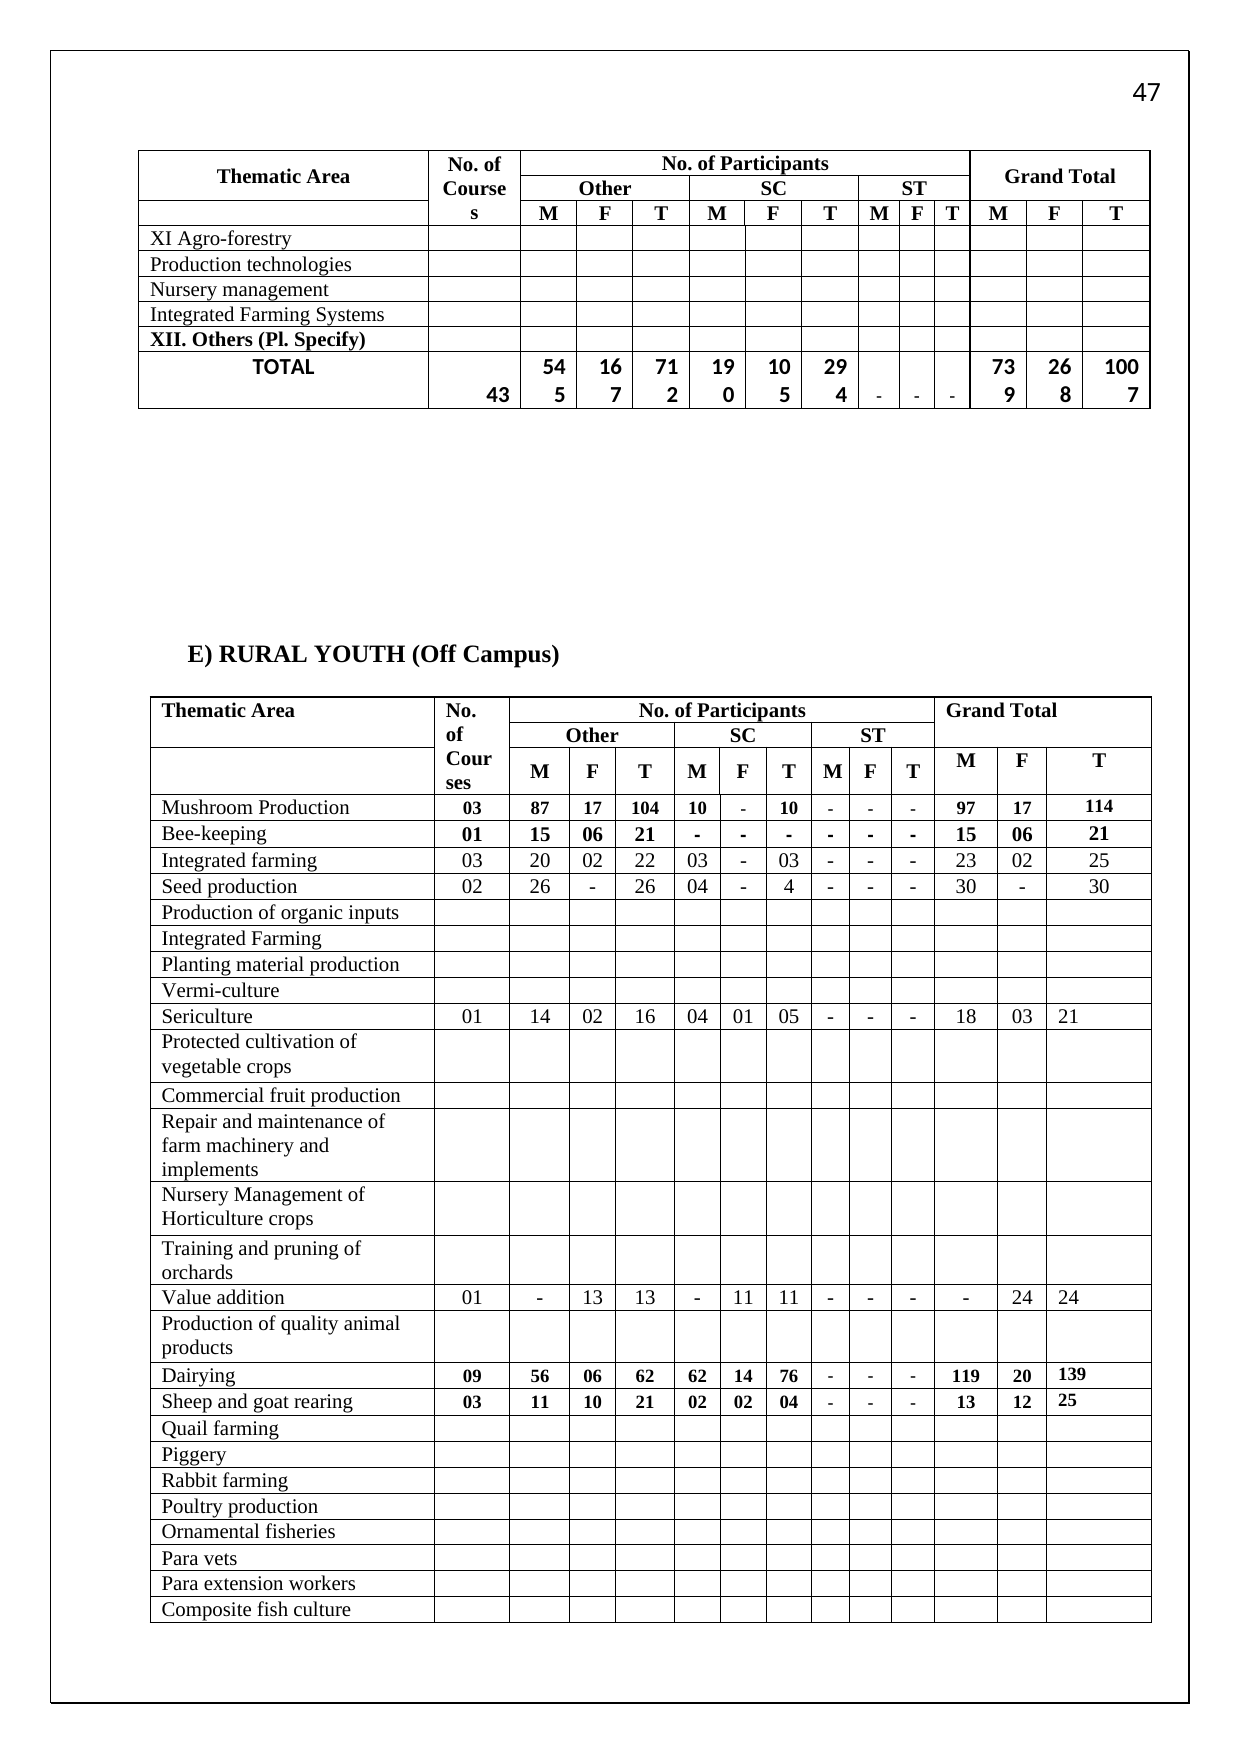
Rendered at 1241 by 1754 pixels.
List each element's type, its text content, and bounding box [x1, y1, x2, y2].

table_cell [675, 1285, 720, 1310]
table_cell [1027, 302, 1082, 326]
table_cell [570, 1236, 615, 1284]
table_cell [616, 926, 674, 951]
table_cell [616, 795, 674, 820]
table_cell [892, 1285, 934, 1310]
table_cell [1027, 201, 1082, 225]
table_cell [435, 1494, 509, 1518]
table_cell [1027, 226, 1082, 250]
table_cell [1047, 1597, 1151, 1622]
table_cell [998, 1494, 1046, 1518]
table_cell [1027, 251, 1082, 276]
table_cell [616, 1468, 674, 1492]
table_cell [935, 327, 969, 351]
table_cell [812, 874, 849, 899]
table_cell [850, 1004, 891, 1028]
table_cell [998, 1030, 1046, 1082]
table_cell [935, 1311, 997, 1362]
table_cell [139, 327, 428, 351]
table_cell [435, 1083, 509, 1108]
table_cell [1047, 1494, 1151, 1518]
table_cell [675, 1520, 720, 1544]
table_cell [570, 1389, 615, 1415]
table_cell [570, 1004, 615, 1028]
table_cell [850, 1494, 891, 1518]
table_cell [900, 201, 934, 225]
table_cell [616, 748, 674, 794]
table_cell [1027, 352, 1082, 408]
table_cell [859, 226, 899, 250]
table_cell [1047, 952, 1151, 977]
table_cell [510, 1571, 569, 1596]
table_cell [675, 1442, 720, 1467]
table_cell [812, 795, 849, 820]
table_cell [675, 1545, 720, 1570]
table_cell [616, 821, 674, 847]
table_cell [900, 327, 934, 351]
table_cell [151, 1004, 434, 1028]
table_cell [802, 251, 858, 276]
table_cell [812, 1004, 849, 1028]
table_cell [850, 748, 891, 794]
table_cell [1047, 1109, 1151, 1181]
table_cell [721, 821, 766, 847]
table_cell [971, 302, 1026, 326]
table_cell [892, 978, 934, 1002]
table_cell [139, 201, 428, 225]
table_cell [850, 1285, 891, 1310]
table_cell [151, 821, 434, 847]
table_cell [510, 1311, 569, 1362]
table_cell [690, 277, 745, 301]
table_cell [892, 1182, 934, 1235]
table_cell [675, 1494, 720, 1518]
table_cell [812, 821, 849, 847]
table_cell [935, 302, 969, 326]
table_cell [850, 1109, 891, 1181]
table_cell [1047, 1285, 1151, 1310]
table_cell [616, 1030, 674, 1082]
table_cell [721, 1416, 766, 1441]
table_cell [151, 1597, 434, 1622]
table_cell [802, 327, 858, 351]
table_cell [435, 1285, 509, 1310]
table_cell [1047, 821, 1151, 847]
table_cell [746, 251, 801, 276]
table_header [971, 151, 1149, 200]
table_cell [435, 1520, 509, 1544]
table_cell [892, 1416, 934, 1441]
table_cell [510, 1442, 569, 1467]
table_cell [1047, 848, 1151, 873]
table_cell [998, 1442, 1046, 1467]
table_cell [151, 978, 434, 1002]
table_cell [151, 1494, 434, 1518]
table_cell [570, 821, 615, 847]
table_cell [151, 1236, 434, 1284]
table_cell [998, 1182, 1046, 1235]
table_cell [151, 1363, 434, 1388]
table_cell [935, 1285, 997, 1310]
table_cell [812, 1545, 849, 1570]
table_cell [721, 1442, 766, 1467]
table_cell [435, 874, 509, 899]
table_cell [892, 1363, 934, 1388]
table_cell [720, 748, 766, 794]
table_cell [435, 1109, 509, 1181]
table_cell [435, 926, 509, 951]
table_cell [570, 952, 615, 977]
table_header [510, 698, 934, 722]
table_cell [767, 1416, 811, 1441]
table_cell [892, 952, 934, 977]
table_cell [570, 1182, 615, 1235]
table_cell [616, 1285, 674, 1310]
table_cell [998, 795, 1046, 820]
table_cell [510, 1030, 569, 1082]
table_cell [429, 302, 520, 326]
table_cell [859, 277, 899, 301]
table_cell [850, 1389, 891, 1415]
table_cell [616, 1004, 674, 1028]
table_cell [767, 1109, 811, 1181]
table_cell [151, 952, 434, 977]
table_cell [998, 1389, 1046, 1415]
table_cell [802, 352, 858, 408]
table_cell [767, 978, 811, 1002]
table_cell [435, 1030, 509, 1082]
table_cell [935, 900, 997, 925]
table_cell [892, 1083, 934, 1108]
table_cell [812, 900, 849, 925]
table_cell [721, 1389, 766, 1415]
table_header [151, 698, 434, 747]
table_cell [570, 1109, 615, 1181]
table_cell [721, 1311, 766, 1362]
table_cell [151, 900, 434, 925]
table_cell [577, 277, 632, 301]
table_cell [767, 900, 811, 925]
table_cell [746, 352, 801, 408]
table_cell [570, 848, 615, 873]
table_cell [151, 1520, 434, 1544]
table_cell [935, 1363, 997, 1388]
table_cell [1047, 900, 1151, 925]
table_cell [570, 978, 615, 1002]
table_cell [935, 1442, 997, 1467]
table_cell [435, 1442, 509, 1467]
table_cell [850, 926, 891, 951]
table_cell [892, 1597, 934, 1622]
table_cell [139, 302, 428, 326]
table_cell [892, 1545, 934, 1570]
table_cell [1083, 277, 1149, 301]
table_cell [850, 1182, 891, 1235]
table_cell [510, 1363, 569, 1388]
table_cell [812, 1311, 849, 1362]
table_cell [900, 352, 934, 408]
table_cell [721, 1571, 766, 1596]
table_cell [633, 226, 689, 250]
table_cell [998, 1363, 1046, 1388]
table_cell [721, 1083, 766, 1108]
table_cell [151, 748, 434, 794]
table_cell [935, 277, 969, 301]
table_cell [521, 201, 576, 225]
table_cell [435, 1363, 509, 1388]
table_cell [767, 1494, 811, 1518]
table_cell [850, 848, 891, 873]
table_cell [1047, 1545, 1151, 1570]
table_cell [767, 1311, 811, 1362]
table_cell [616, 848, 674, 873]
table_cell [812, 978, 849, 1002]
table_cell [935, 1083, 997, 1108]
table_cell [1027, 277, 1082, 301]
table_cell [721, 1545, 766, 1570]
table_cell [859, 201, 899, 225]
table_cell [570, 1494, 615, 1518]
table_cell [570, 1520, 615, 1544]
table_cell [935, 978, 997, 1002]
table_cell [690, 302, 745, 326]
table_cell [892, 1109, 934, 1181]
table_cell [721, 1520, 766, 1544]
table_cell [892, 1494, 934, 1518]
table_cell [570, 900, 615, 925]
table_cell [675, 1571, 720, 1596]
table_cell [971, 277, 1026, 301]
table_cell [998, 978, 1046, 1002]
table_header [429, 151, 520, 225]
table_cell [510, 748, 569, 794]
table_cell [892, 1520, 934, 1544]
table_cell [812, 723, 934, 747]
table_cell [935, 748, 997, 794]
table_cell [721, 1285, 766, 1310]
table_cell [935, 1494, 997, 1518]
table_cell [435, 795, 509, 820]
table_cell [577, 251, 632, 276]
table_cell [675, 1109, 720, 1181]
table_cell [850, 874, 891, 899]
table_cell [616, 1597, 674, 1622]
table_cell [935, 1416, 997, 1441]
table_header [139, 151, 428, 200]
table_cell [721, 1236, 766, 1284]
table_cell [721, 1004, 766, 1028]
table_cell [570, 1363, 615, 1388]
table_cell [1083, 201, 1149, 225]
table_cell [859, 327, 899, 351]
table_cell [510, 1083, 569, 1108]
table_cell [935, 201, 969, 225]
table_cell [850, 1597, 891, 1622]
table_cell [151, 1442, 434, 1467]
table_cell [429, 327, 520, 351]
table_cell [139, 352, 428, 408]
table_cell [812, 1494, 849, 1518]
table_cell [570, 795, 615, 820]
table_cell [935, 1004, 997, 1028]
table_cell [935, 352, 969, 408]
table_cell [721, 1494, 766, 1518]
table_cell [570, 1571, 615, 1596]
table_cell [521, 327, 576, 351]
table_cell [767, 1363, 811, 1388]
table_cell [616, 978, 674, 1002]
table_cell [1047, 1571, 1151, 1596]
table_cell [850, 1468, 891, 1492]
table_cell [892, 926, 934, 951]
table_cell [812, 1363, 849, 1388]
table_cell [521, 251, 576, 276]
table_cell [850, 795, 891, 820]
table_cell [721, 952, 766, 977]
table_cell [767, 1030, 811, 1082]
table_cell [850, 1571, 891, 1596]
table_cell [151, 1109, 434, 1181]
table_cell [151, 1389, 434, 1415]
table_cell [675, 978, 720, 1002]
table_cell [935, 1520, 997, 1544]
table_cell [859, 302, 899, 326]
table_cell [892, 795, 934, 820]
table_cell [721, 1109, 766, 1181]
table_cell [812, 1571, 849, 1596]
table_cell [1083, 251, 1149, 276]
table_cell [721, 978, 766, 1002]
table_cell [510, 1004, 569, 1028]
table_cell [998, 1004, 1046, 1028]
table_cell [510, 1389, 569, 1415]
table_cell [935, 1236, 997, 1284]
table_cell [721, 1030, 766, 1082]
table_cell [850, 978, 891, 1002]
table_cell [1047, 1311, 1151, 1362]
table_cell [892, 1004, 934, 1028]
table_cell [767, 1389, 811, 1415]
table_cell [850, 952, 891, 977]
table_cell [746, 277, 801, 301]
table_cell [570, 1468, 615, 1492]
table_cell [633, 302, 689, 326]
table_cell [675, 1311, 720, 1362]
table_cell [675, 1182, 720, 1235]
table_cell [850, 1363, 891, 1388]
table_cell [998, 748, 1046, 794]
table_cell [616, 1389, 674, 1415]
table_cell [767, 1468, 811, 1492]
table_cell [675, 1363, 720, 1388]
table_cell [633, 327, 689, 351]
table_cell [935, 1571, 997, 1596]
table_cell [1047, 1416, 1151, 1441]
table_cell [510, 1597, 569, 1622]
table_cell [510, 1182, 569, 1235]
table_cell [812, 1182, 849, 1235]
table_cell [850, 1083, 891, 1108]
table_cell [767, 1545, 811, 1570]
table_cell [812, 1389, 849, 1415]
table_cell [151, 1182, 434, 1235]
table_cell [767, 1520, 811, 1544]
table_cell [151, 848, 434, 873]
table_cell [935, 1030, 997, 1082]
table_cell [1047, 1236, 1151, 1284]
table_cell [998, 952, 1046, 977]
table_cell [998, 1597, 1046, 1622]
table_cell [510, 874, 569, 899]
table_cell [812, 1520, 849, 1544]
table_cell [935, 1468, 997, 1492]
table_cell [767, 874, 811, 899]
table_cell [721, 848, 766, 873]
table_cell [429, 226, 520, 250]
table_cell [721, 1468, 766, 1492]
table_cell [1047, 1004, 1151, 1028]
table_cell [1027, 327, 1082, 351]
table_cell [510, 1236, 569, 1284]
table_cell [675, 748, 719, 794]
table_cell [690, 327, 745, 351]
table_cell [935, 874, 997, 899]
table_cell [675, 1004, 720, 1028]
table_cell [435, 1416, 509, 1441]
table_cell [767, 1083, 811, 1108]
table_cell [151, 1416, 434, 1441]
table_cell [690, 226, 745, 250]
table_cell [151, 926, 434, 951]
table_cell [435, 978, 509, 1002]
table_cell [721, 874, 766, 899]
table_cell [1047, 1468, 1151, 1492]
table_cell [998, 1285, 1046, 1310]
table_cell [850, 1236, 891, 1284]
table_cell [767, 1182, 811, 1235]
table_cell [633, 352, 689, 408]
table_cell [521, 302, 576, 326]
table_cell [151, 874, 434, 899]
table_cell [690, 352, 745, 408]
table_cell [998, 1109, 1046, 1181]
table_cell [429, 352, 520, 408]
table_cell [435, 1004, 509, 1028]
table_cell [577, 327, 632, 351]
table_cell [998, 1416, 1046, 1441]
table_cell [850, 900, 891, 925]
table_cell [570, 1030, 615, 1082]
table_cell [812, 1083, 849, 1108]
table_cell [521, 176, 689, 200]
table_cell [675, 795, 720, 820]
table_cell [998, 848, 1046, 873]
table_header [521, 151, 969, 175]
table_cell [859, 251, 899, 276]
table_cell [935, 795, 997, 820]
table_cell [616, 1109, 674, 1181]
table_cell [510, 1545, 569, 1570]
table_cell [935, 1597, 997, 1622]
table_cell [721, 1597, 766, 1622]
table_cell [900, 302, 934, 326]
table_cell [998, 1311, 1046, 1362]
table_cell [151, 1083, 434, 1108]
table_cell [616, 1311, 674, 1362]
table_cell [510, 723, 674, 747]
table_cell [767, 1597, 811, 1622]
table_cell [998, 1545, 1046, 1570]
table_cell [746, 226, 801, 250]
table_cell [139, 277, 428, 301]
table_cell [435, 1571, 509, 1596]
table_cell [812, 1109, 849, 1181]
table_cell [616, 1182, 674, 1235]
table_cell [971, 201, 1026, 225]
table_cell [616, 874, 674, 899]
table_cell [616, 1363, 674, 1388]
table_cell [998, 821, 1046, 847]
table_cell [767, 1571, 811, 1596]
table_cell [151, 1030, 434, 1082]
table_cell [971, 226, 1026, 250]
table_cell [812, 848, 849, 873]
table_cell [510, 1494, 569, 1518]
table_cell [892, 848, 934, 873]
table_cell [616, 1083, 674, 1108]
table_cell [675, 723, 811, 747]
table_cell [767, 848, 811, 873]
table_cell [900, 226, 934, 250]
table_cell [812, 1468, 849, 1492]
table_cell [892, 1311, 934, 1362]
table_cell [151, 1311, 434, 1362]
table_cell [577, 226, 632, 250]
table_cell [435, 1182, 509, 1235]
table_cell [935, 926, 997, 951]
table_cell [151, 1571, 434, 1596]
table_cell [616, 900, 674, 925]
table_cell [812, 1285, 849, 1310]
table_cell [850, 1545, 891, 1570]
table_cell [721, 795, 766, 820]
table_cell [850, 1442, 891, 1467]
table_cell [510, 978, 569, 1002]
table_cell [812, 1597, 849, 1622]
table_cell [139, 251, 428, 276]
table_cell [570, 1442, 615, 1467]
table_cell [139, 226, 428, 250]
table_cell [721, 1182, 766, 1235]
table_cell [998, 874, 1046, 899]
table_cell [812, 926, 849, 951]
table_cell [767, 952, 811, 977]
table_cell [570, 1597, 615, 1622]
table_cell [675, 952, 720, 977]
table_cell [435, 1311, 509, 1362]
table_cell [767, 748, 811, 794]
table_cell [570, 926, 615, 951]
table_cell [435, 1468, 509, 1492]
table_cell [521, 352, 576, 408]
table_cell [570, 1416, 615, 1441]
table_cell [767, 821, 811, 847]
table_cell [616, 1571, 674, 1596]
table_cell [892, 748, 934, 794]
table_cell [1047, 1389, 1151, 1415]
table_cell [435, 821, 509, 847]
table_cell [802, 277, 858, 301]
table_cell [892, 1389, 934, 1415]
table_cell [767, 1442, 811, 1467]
text E) RURAL YOUTH (Off Campus) [187, 639, 1161, 696]
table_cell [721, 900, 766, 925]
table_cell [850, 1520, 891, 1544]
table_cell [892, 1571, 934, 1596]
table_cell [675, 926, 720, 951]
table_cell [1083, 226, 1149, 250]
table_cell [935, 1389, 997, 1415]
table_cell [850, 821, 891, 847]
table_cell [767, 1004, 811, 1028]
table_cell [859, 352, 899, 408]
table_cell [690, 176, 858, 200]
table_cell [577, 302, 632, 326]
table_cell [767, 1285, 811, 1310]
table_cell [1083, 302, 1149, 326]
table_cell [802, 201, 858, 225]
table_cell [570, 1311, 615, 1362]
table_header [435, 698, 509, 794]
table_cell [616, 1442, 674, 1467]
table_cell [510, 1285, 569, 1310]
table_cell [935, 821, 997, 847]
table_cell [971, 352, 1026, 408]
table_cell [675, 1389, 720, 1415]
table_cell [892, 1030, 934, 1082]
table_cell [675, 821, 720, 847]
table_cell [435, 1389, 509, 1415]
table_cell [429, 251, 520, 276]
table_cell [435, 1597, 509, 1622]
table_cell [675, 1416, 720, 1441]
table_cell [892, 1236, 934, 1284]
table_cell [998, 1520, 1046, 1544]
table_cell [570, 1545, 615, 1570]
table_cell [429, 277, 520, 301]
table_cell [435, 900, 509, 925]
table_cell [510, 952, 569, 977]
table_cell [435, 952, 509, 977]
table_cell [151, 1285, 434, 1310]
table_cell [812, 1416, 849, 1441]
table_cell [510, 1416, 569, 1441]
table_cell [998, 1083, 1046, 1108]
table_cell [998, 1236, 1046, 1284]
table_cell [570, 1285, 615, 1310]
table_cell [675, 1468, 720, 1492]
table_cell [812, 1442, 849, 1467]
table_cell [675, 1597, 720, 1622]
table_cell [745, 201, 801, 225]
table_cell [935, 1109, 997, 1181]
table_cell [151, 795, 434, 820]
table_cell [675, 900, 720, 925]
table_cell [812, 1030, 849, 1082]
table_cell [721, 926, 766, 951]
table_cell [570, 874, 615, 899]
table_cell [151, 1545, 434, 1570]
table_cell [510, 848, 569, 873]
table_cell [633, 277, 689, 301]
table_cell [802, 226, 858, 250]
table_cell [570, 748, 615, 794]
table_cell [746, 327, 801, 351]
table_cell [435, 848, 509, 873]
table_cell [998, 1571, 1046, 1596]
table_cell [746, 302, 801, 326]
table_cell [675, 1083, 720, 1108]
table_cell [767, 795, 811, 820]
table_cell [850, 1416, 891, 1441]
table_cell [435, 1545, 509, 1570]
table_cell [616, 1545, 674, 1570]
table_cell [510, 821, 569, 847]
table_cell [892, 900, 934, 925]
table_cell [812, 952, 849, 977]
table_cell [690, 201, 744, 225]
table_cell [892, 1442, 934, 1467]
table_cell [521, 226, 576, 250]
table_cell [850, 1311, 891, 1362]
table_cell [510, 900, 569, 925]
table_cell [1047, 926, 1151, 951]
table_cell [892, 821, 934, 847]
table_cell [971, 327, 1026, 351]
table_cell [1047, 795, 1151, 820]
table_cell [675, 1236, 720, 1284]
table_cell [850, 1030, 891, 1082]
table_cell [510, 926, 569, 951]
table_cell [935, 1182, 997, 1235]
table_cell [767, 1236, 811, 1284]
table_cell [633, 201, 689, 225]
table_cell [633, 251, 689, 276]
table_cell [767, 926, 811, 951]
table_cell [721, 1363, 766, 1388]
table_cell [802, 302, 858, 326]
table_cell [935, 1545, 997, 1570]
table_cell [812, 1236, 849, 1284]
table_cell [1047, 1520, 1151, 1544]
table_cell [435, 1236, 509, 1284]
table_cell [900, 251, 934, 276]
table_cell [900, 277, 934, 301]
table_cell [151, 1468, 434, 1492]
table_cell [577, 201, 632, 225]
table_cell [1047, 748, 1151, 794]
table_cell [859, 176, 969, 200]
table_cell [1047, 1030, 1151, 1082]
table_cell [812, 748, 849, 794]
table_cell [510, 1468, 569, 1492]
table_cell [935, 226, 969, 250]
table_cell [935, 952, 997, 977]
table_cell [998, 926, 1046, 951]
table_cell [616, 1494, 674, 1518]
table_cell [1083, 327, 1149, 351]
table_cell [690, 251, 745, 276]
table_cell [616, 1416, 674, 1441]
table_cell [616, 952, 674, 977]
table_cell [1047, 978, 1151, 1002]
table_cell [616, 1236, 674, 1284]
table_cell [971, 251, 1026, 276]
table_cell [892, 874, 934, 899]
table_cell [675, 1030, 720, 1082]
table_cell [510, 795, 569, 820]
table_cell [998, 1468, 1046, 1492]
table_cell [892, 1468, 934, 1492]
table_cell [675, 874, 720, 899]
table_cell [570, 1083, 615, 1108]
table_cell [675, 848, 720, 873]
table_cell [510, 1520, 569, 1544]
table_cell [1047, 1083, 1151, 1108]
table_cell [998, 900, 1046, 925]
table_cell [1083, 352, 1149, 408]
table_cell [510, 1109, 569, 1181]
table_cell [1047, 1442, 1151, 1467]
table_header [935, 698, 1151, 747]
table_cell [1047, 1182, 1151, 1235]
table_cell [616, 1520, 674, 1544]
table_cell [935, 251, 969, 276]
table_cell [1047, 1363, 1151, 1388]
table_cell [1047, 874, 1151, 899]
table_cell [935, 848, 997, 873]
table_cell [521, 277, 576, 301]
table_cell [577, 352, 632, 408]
